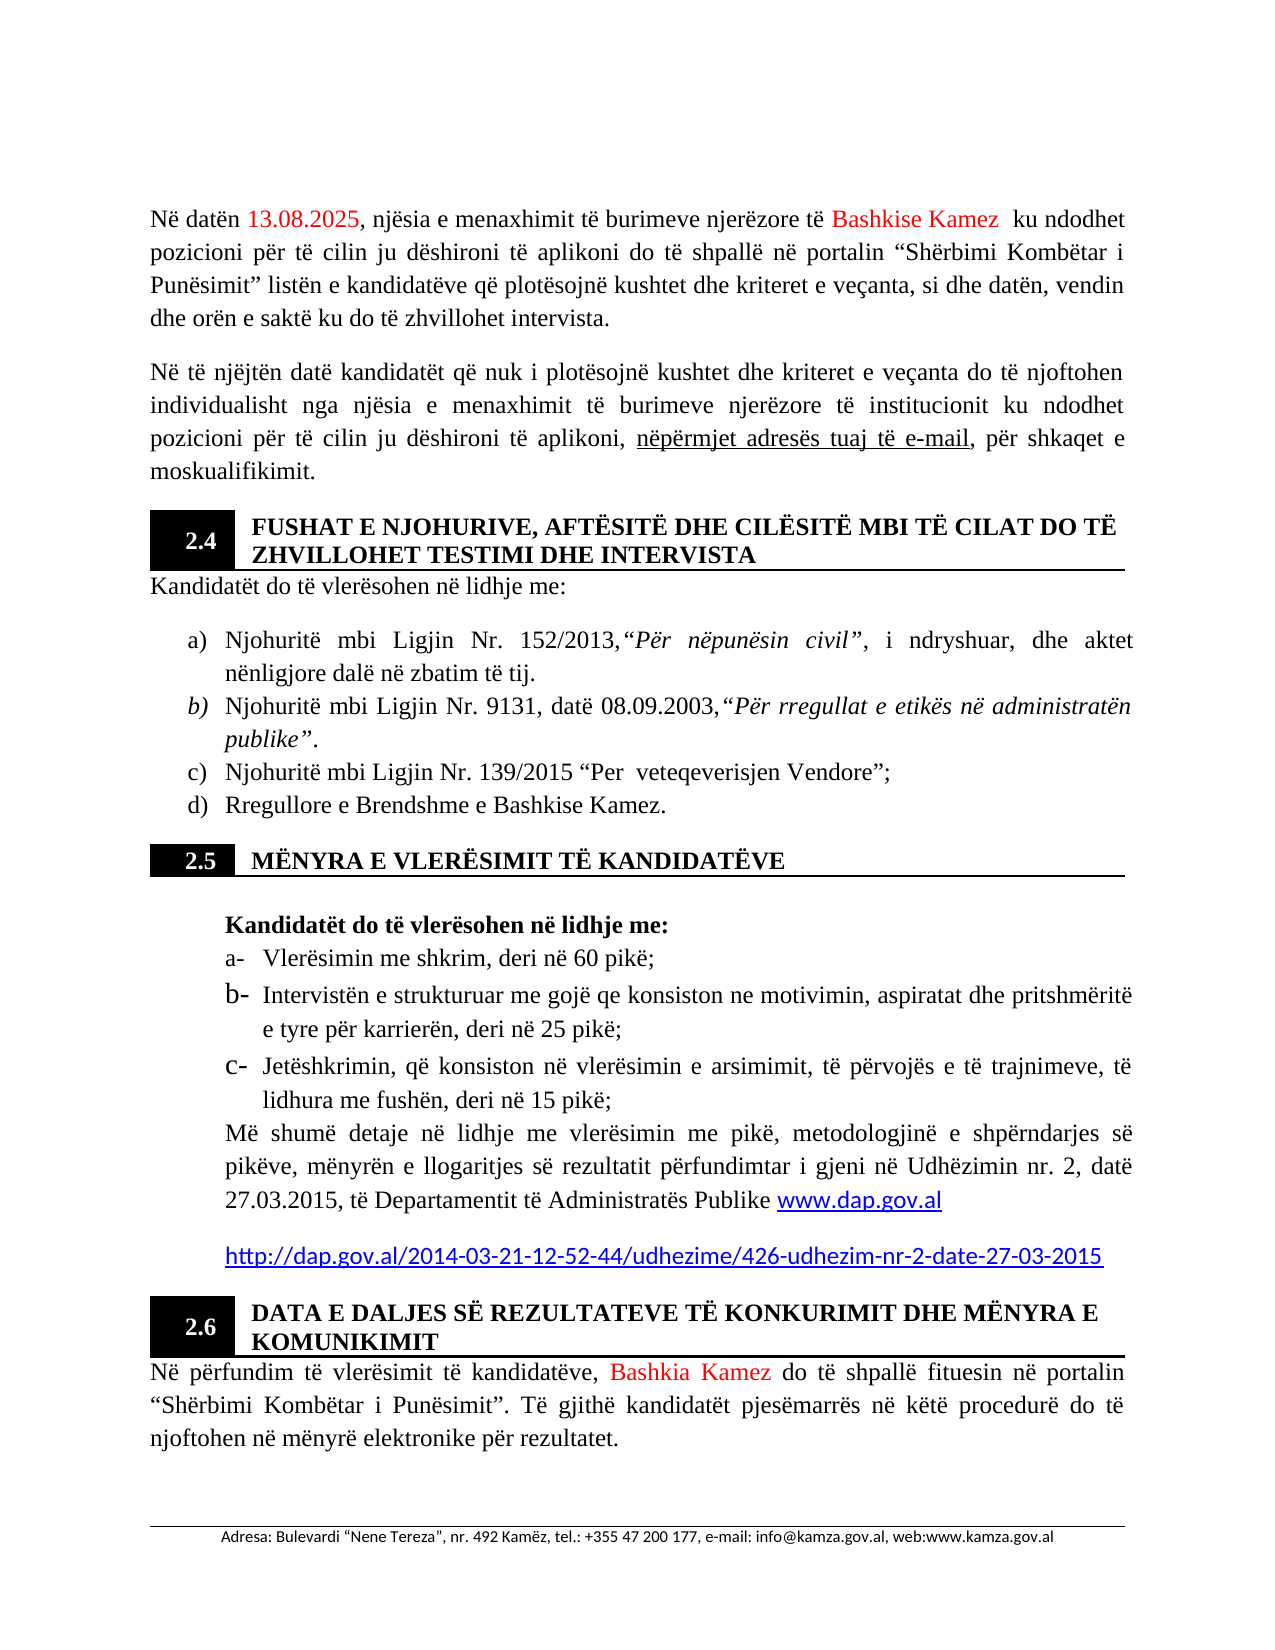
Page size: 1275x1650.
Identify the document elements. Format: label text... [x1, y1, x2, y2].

list Intervistën e strukturuar me gojë qe konsiston ne motivimin, aspiratat dhe pritshmëritë e tyre për karrierën, deri në 25 pikë; [225, 976, 1133, 1043]
text Kandidatët do të vlerësohen në lidhje me: [225, 910, 1133, 939]
list Vlerësimin me shkrim, deri në 60 pikë; [225, 943, 1133, 972]
text Në datën 13.08.2025, njësia e menaxhimit të burimeve njerëzore të Bashkise Kamez ku ndodhet pozicioni për të cilin ju dëshironi të aplikoni do të shpallë në portalin “Shërbimi Kombëtar i Punësimit” listën e kandidatëve që plotësojnë kushtet dhe kriteret e veçanta, si dhe datën, vendin dhe orën e saktë ku do të zhvillohet intervista. [150, 204, 1125, 332]
text Kandidatët do të vlerësohen në lidhje me: [150, 571, 1133, 600]
table_header 2.4 [152, 512, 233, 569]
list Rregullore e Brendshme e Bashkise Kamez. [187, 790, 1133, 819]
list Njohuritë mbi Ligjin Nr. 9131, datë 08.09.2003,“Për rregullat e etikës në administratën publike”. [187, 691, 1133, 753]
list Njohuritë mbi Ligjin Nr. 139/2015 “Per veteqeverisjen Vendore”; [187, 757, 1133, 786]
text Më shumë detaje në lidhje me vlerësimin me pikë, metodologjinë e shpërndarjes së pikëve, mënyrën e llogaritjes së rezultatit përfundimtar i gjeni në Udhëzimin nr. 2, datë 27.03.2015, të Departamentit të Administratës Publike www.dap.gov.al [225, 1118, 1133, 1214]
text Në të njëjtën datë kandidatët që nuk i plotësojnë kushtet dhe kriteret e veçanta do të njoftohen individualisht nga njësia e menaxhimit të burimeve njerëzore të institucionit ku ndodhet pozicioni për të cilin ju dëshironi të aplikoni, nëpërmjet adresës tuaj të e-mail, për shkaqet e moskualifikimit. [150, 357, 1125, 484]
table_header 2.5 [152, 846, 233, 875]
table_header FUSHAT E NJOHURIVE, AFTËSITË DHE CILËSITË MBI TË CILAT DO TË ZHVILLOHET TESTIMI DHE INTERVISTA [235, 510, 1125, 569]
table_header DATA E DALJES SË REZULTATEVE TË KONKURIMIT DHE MËNYRA E KOMUNIKIMIT [235, 1296, 1125, 1355]
table_header MËNYRA E VLERËSIMIT TË KANDIDATËVE [235, 844, 1125, 875]
list Jetëshkrimin, që konsiston në vlerësimin e arsimimit, të përvojës e të trajnimeve, të lidhura me fushën, deri në 15 pikë; [225, 1047, 1133, 1113]
list Njohuritë mbi Ligjin Nr. 152/2013,“Për nëpunësin civil”, i ndryshuar, dhe aktet nënligjore dalë në zbatim të tij. [187, 625, 1133, 687]
text http://dap.gov.al/2014-03-21-12-52-44/udhezime/426-udhezim-nr-2-date-27-03-2015 [225, 1240, 1133, 1270]
table_header 2.6 [152, 1298, 233, 1355]
text Në përfundim të vlerësimit të kandidatëve, Bashkia Kamez do të shpallë fituesin në portalin “Shërbimi Kombëtar i Punësimit”. Të gjithë kandidatët pjesëmarrës në këtë procedurë do të njoftohen në mënyrë elektronike për rezultatet. [150, 1358, 1125, 1452]
